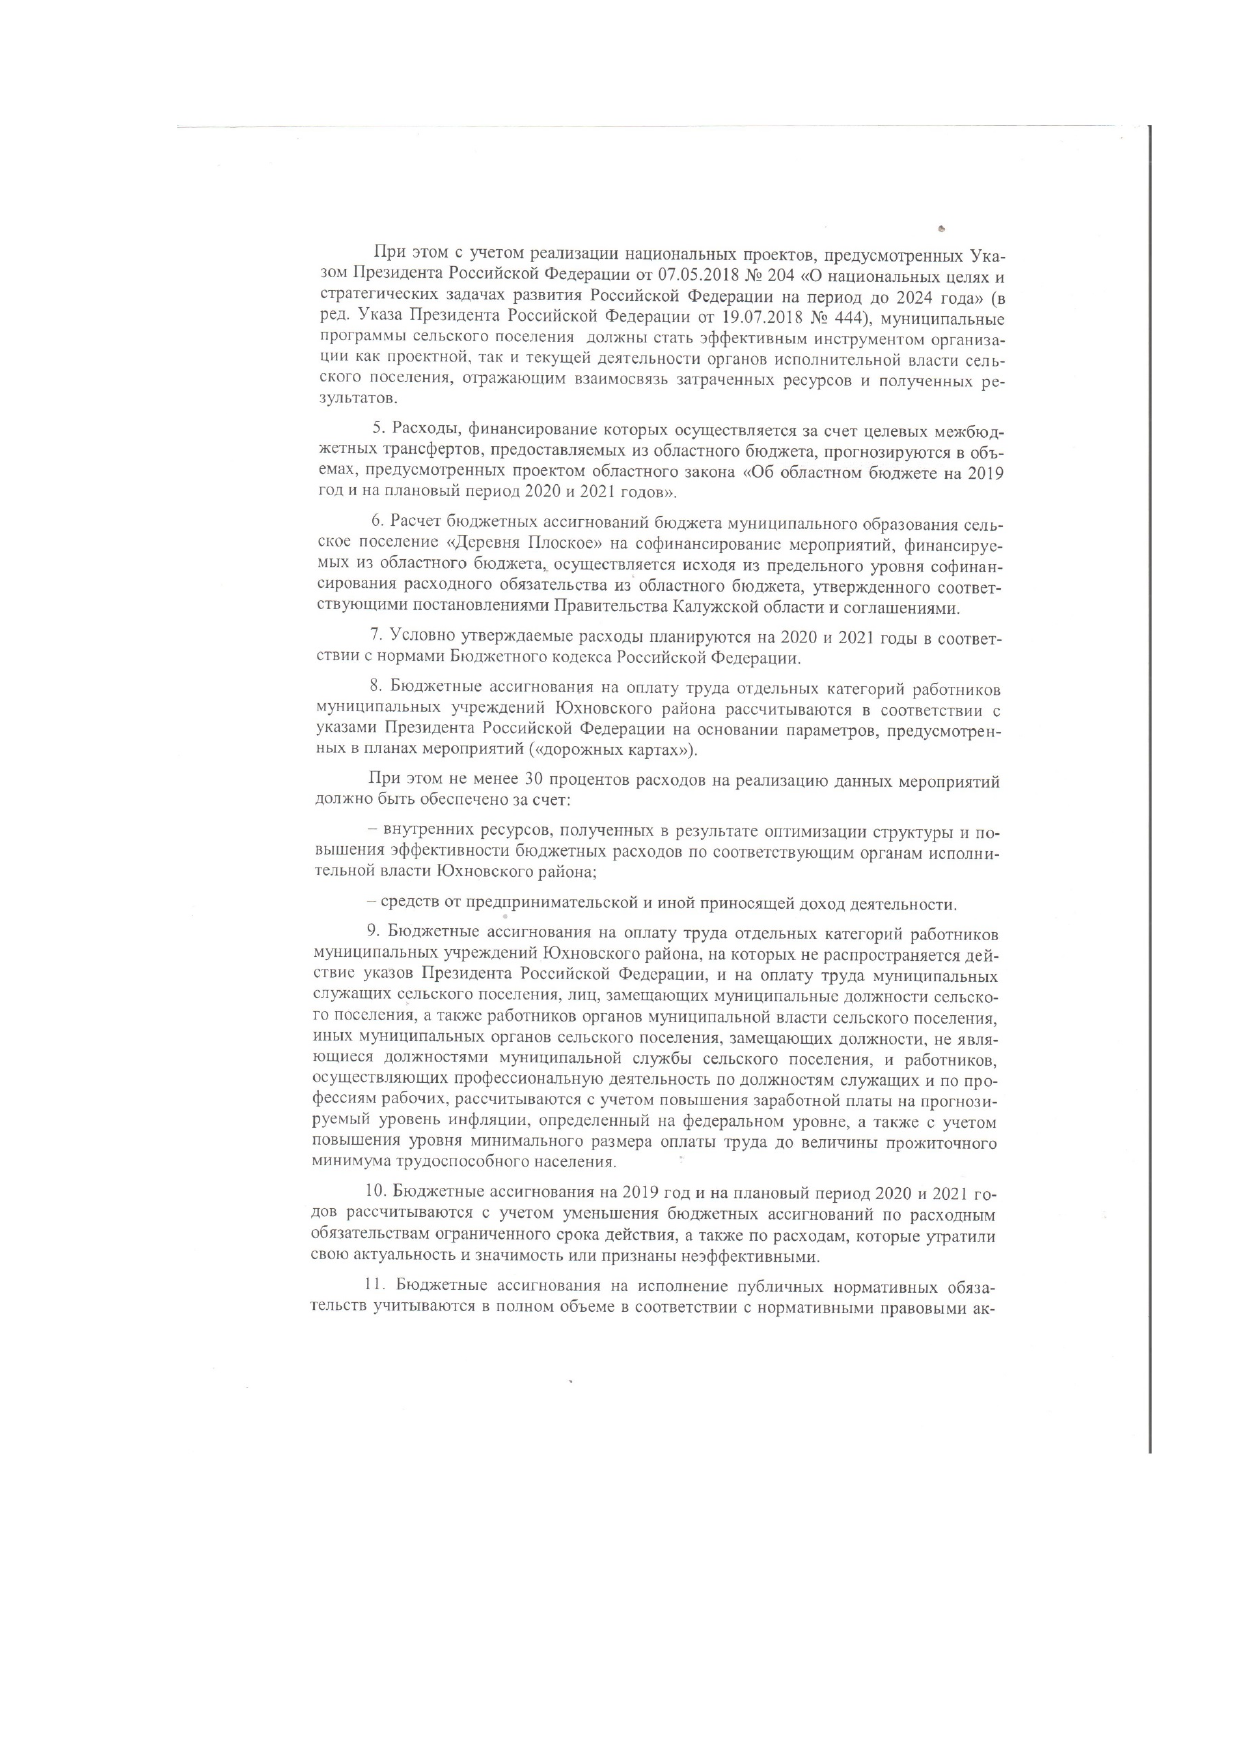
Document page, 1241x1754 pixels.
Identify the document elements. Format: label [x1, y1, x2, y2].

picture [177, 118, 1152, 1460]
